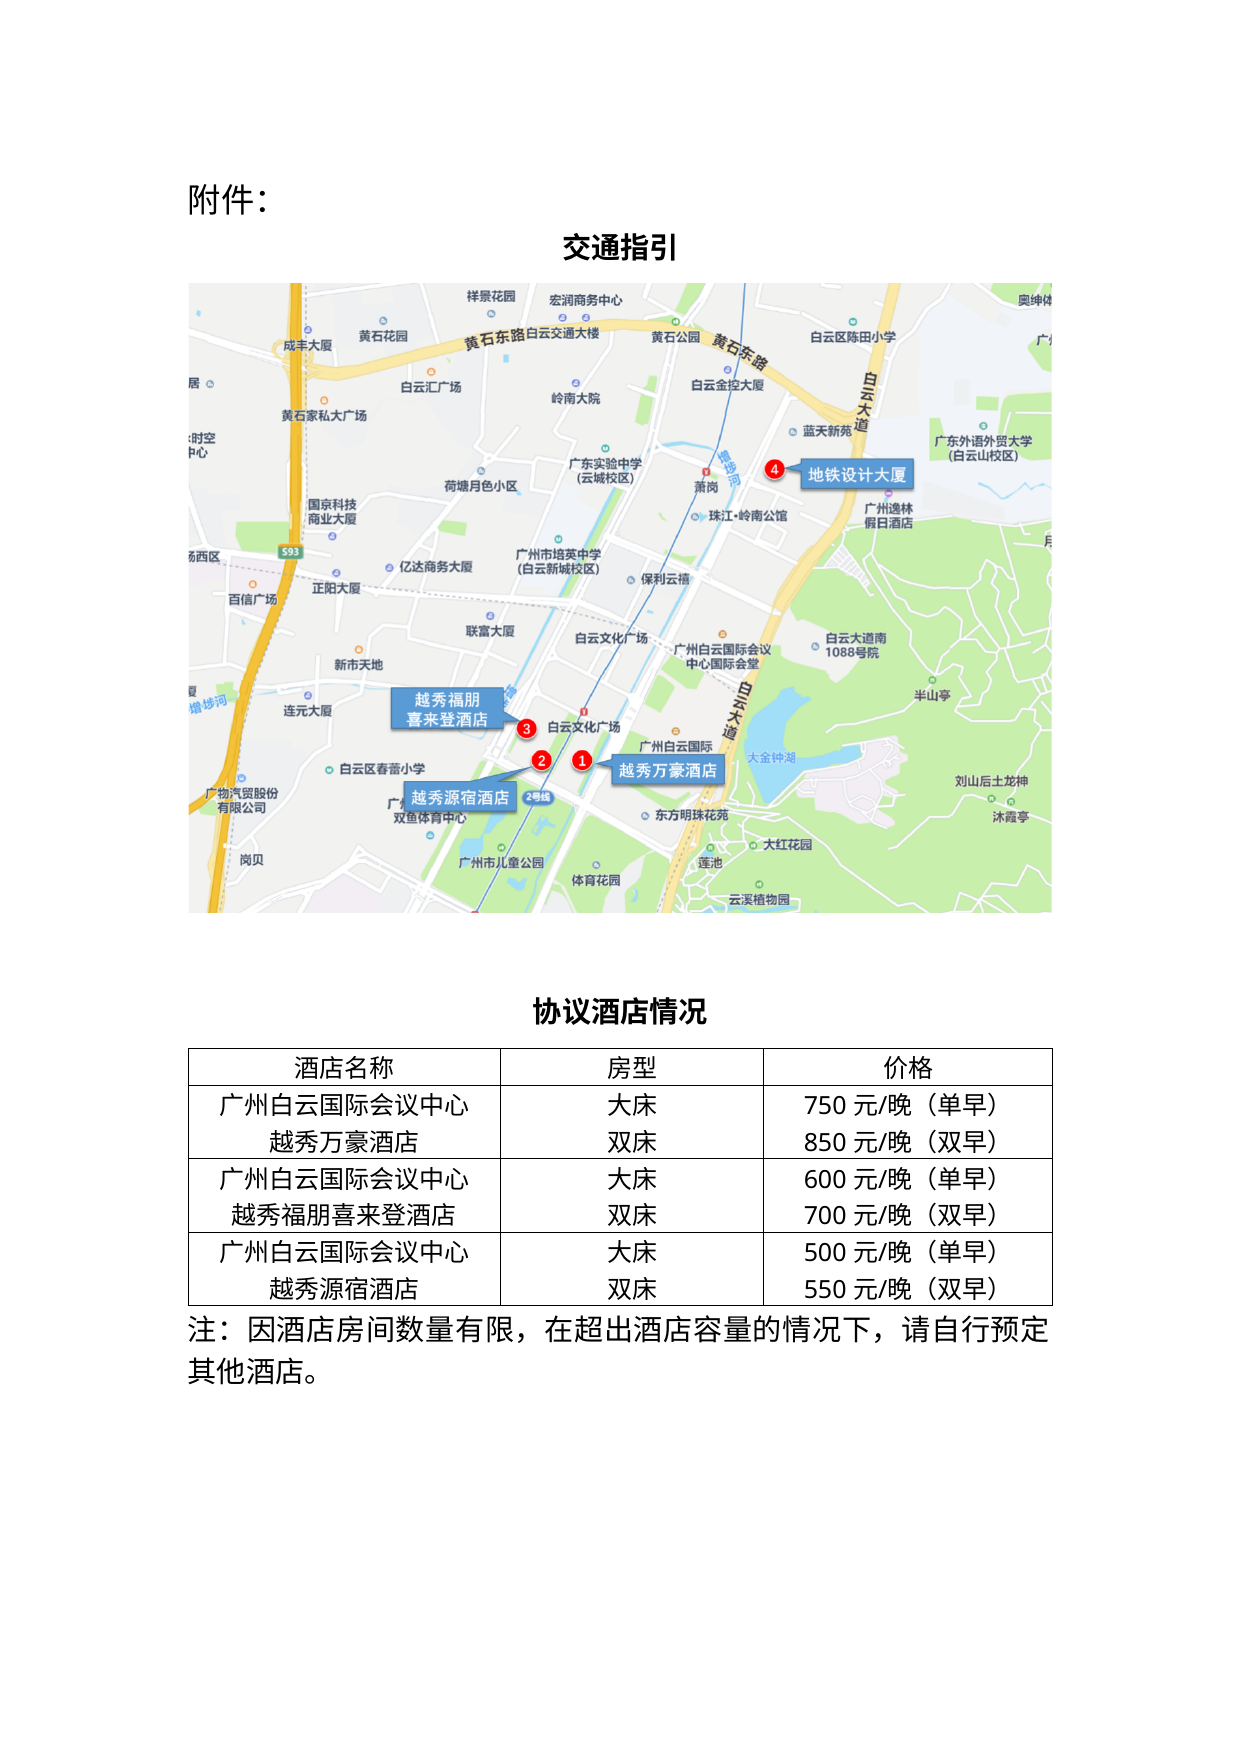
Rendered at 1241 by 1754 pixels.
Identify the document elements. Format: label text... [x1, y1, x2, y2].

text 交通指引 [187, 224, 1053, 267]
picture [188, 283, 1052, 913]
table_cell 广州白云国际会议中心 越秀源宿酒店 [189, 1233, 500, 1305]
table_cell 广州白云国际会议中心 越秀万豪酒店 [189, 1086, 500, 1158]
text 附件： [187, 162, 1053, 224]
text 注：因酒店房间数量有限，在超出酒店容量的情况下，请自行预定其他酒店。 [187, 1306, 1053, 1391]
table_cell 大床 双床 [501, 1159, 763, 1232]
table_header 酒店名称 [189, 1049, 500, 1085]
table_header 房型 [501, 1049, 763, 1085]
table_cell 500 元/晚（单早） 550 元/晚（双早） [764, 1233, 1052, 1305]
table_cell 600 元/晚（单早） 700 元/晚（双早） [764, 1159, 1052, 1232]
table_cell 大床 双床 [501, 1086, 763, 1158]
table_cell 广州白云国际会议中心 越秀福朋喜来登酒店 [189, 1159, 500, 1232]
table_cell 大床 双床 [501, 1233, 763, 1305]
table_header 价格 [764, 1049, 1052, 1085]
text 协议酒店情况 [187, 989, 1053, 1031]
table_cell 750 元/晚（单早） 850 元/晚（双早） [764, 1086, 1052, 1158]
